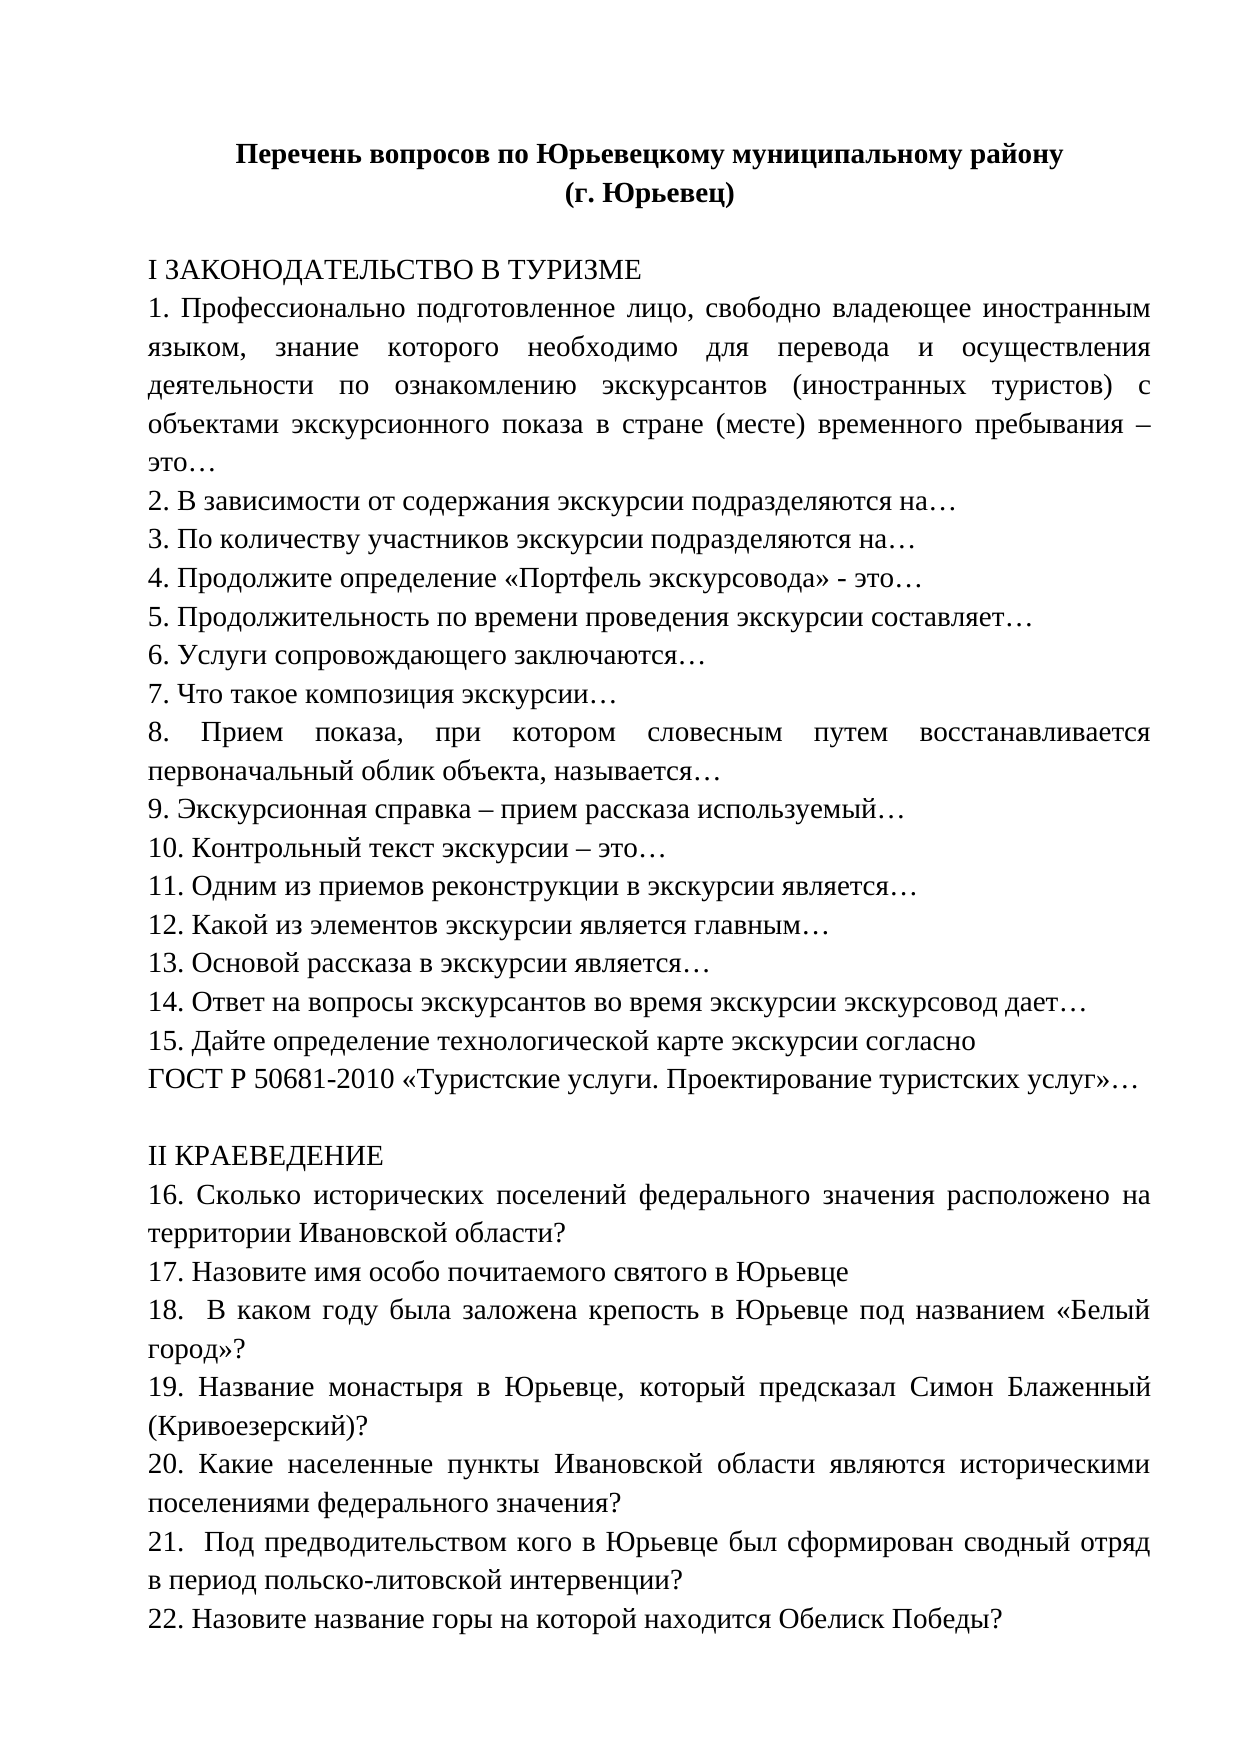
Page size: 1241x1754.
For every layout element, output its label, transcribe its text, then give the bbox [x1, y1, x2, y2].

text 13. Основой рассказа в экскурсии является… [148, 946, 1152, 979]
text 9. Экскурсионная справка – прием рассказа используемый… [148, 791, 1152, 825]
text 12. Какой из элементов экскурсии является главным… [148, 907, 1152, 941]
text 22. Назовите название горы на которой находится Обелиск Победы? [148, 1601, 1152, 1634]
text 17. Назовите имя особо почитаемого святого в Юрьевце [148, 1254, 1152, 1287]
text 4. Продолжите определение «Портфель экскурсовода» - это… [148, 560, 1152, 594]
text 8. Прием показа, при котором словесным путем восстанавливается первоначальный облик объекта, называется… [148, 714, 1152, 786]
text 5. Продолжительность по времени проведения экскурсии составляет… [148, 599, 1152, 632]
text I ЗАКОНОДАТЕЛЬСТВО В ТУРИЗМЕ [148, 252, 1152, 285]
text 15. Дайте определение технологической карте экскурсии согласно [148, 1023, 1152, 1056]
text 6. Услуги сопровождающего заключаются… [148, 637, 1152, 671]
text ГОСТ Р 50681-2010 «Туристские услуги. Проектирование туристских услуг»… [148, 1061, 1152, 1095]
text Перечень вопросов по Юрьевецкому муниципальному району [148, 136, 1152, 170]
text 14. Ответ на вопросы экскурсантов во время экскурсии экскурсовод дает… [148, 984, 1152, 1018]
text 2. В зависимости от содержания экскурсии подразделяются на… [148, 483, 1152, 517]
text 10. Контрольный текст экскурсии – это… [148, 830, 1152, 863]
text 1. Профессионально подготовленное лицо, свободно владеющее иностранным языком, знание которого необходимо для перевода и осуществления деятельности по ознакомлению экскурсантов (иностранных туристов) с объектами экскурсионного показа в стране (месте) временного пребывания – это… [148, 290, 1152, 478]
text 7. Что такое композиция экскурсии… [148, 676, 1152, 709]
list 16. Сколько исторических поселений федерального значения расположено на территории Ивановской области? [148, 1177, 1152, 1249]
text 11. Одним из приемов реконструкции в экскурсии является… [148, 868, 1152, 902]
text II КРАЕВЕДЕНИЕ [148, 1138, 1152, 1172]
list 20. Какие населенные пункты Ивановской области являются историческими поселениями федерального значения? [148, 1447, 1152, 1519]
text 3. По количеству участников экскурсии подразделяются на… [148, 522, 1152, 555]
list 19. Название монастыря в Юрьевце, который предсказал Симон Блаженный (Кривоезерский)? [148, 1369, 1152, 1442]
text 18. В каком году была заложена крепость в Юрьевце под названием «Белый город»? [148, 1292, 1152, 1364]
text 21. Под предводительством кого в Юрьевце был сформирован сводный отряд в период польско-литовской интервенции? [148, 1524, 1152, 1596]
text (г. Юрьевец) [148, 175, 1152, 208]
